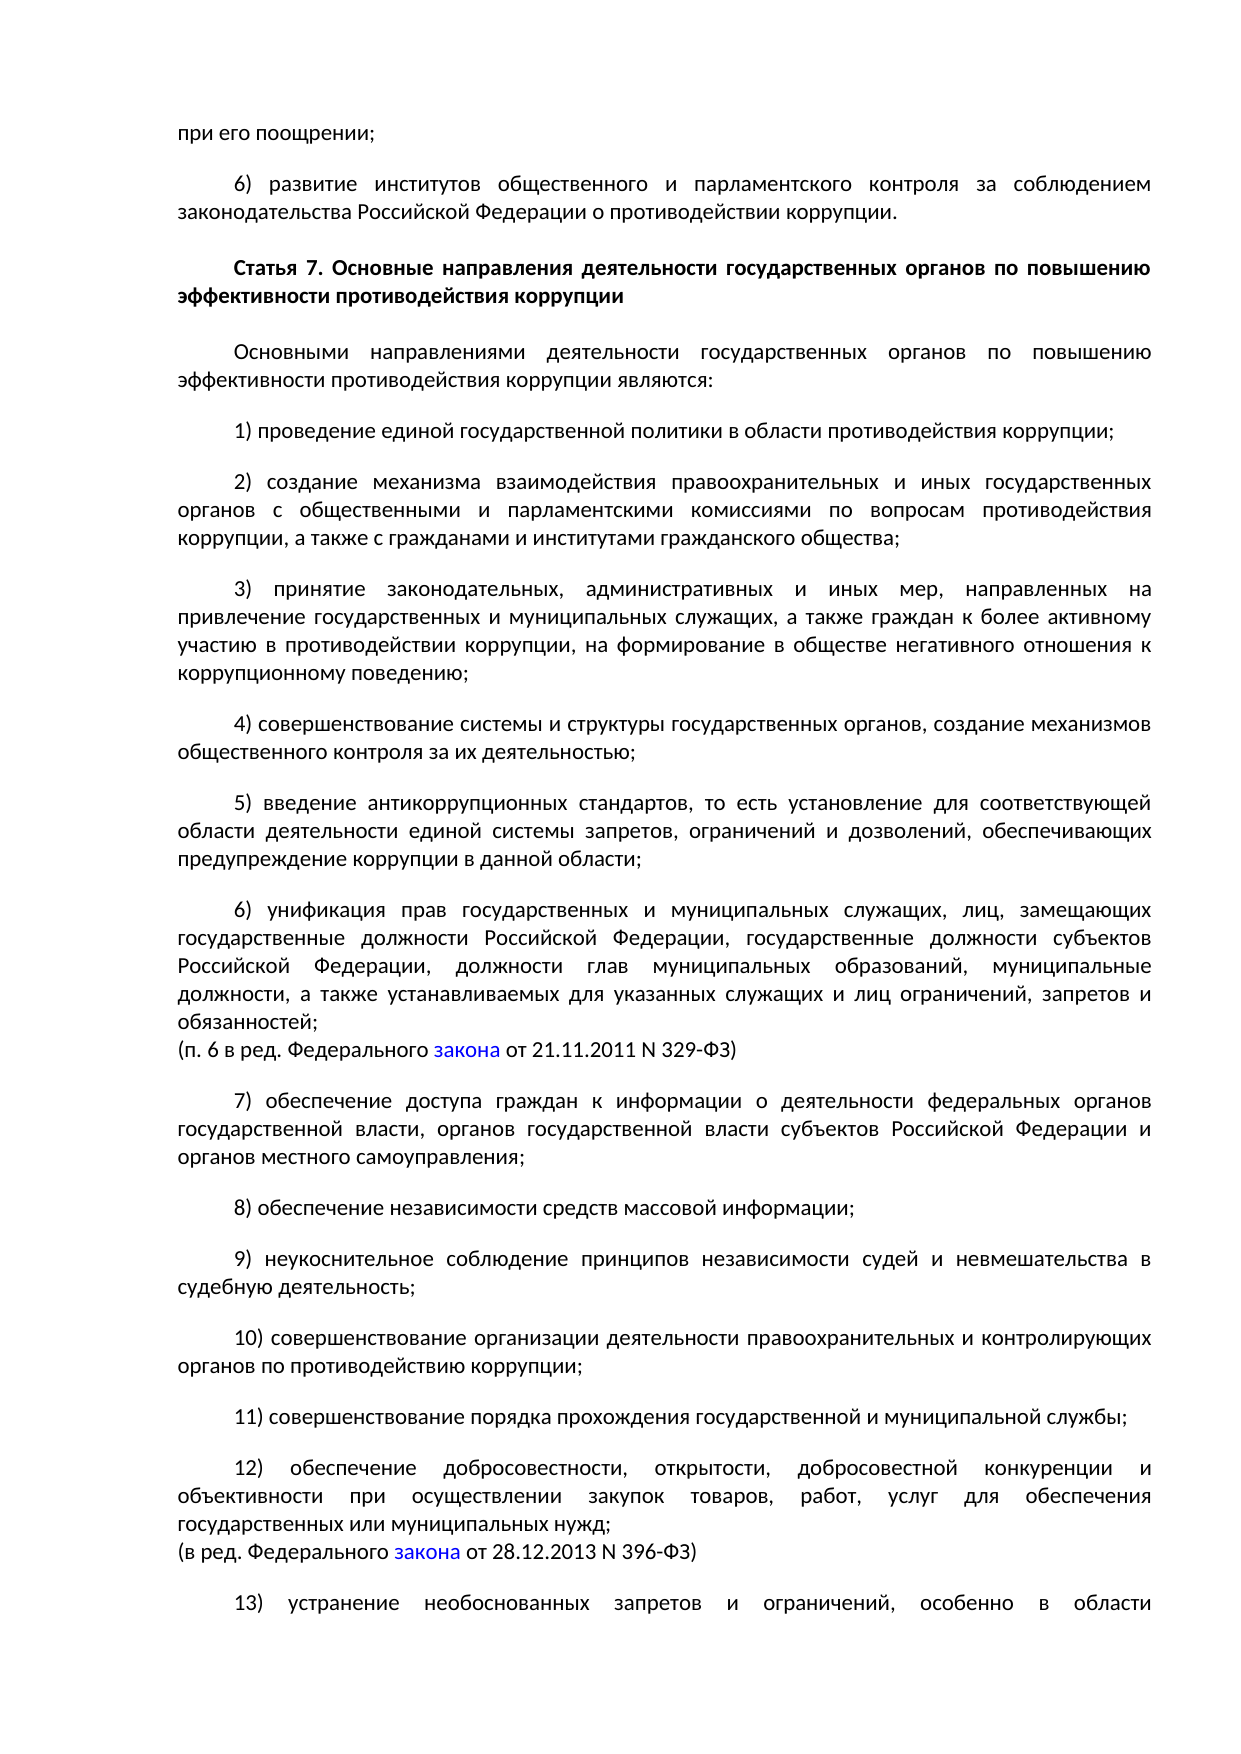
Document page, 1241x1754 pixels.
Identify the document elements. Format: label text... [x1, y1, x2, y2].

text Основными направлениями деятельности государственных органов по повышению эффективности противодействия коррупции являются: [177, 337, 1152, 393]
text 6) унификация прав государственных и муниципальных служащих, лиц, замещающих государственные должности Российской Федерации, государственные должности субъектов Российской Федерации, должности глав муниципальных образований, муниципальные должности, а также устанавливаемых для указанных служащих и лиц ограничений, запретов и обязанностей; [177, 895, 1152, 1035]
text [177, 118, 1152, 146]
text 9) неукоснительное соблюдение принципов независимости судей и невмешательства в судебную деятельность; [177, 1244, 1152, 1300]
text 11) совершенствование порядка прохождения государственной и муниципальной службы; [177, 1402, 1152, 1430]
text 3) принятие законодательных, административных и иных мер, направленных на привлечение государственных и муниципальных служащих, а также граждан к более активному участию в противодействии коррупции, на формирование в обществе негативного отношения к коррупционному поведению; [177, 574, 1152, 686]
title Статья 7. Основные направления деятельности государственных органов по повышению эффективности противодействия коррупции [177, 253, 1152, 309]
text 5) введение антикоррупционных стандартов, то есть установление для соответствующей области деятельности единой системы запретов, ограничений и дозволений, обеспечивающих предупреждение коррупции в данной области; [177, 788, 1152, 872]
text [177, 1588, 1152, 1616]
text 10) совершенствование организации деятельности правоохранительных и контролирующих органов по противодействию коррупции; [177, 1323, 1152, 1379]
text 7) обеспечение доступа граждан к информации о деятельности федеральных органов государственной власти, органов государственной власти субъектов Российской Федерации и органов местного самоуправления; [177, 1086, 1152, 1170]
text (в ред. Федерального закона от 28.12.2013 N 396-ФЗ) [177, 1537, 1152, 1565]
text 6) развитие институтов общественного и парламентского контроля за соблюдением законодательства Российской Федерации о противодействии коррупции. [177, 169, 1152, 225]
text 4) совершенствование системы и структуры государственных органов, создание механизмов общественного контроля за их деятельностью; [177, 709, 1152, 765]
text 1) проведение единой государственной политики в области противодействия коррупции; [177, 416, 1152, 444]
text (п. 6 в ред. Федерального закона от 21.11.2011 N 329-ФЗ) [177, 1035, 1152, 1063]
text 12) обеспечение добросовестности, открытости, добросовестной конкуренции и объективности при осуществлении закупок товаров, работ, услуг для обеспечения государственных или муниципальных нужд; [177, 1453, 1152, 1537]
text 8) обеспечение независимости средств массовой информации; [177, 1193, 1152, 1221]
text 2) создание механизма взаимодействия правоохранительных и иных государственных органов с общественными и парламентскими комиссиями по вопросам противодействия коррупции, а также с гражданами и институтами гражданского общества; [177, 467, 1152, 551]
